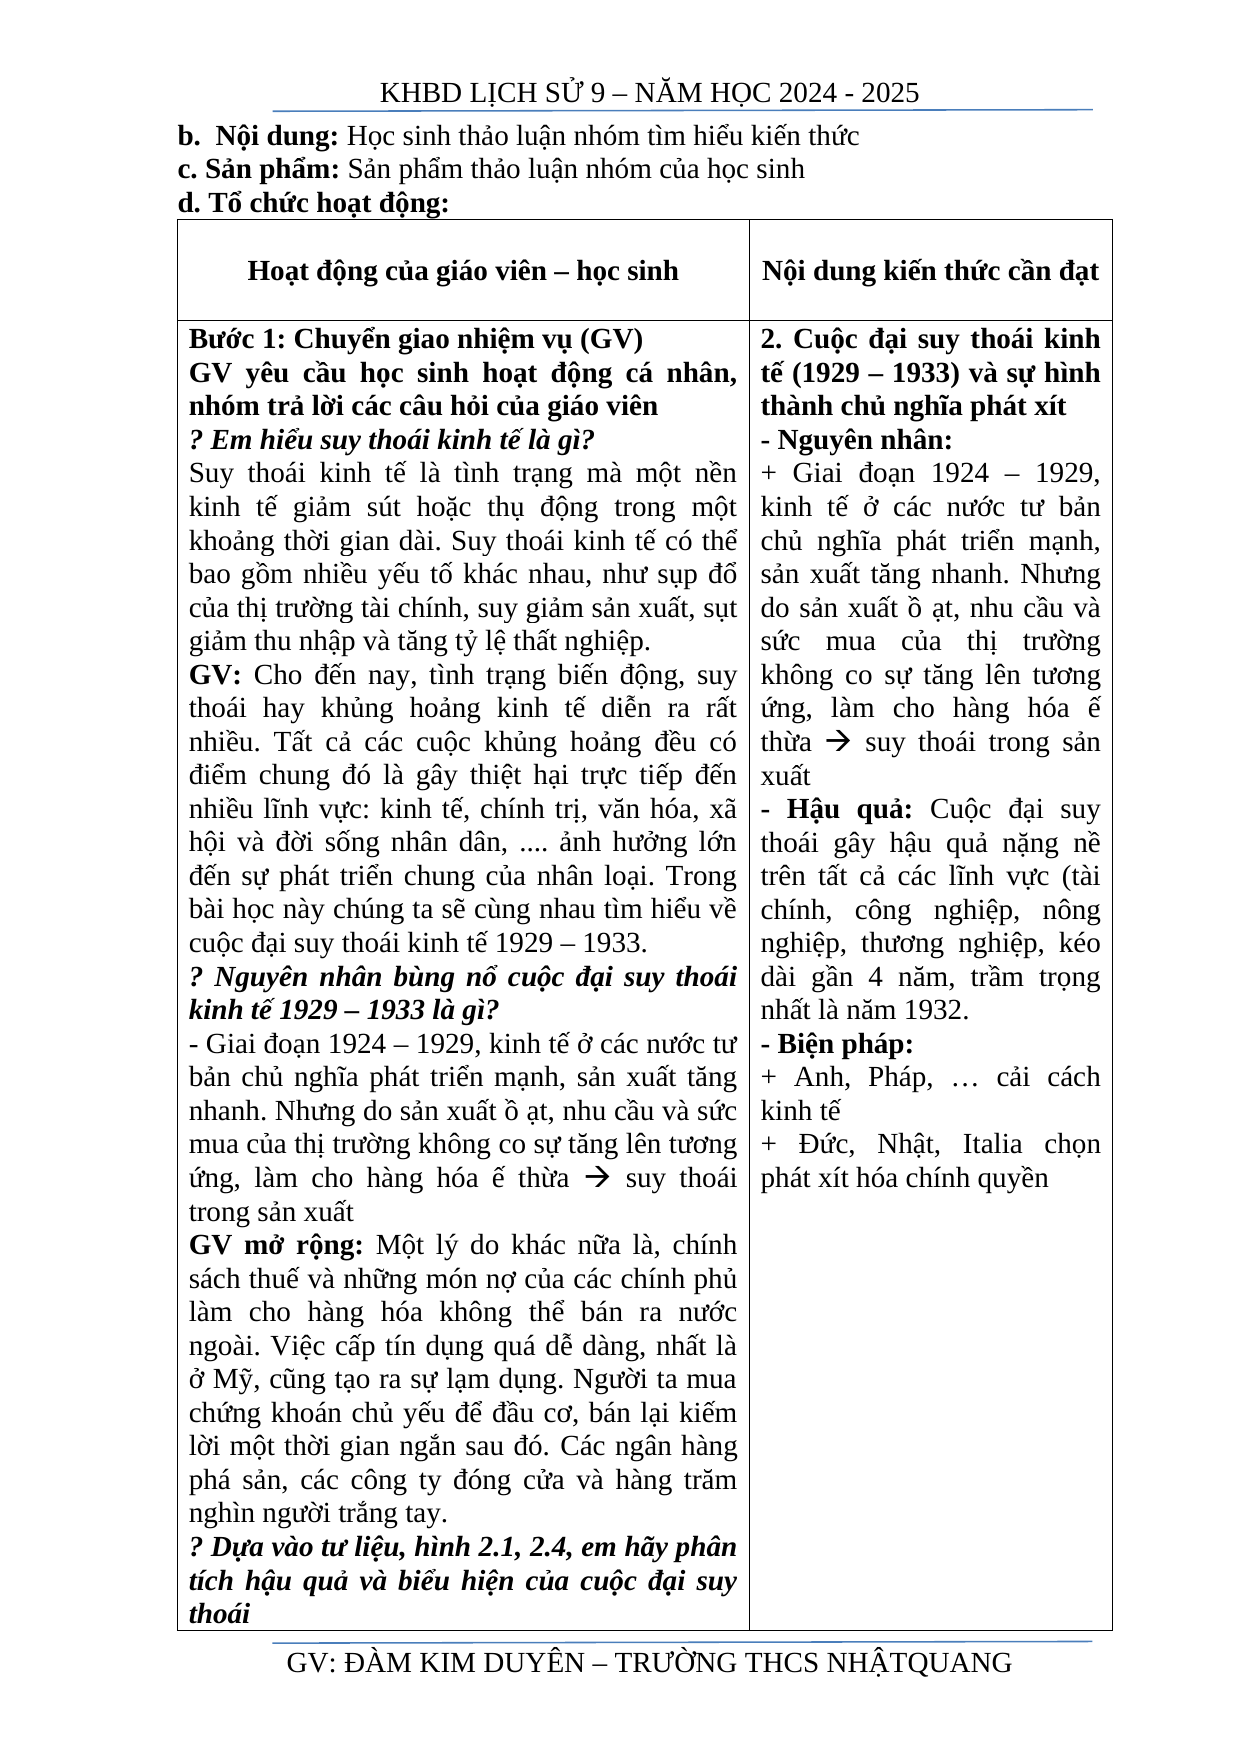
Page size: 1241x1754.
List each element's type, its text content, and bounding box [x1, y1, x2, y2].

text d. Tổ chức hoạt động: [177, 185, 1122, 219]
table_header Hoạt động của giáo viên – học sinh [178, 220, 749, 320]
text b. Nội dung: Học sinh thảo luận nhóm tìm hiểu kiến thức [177, 118, 1122, 152]
text c. Sản phẩm: Sản phẩm thảo luận nhóm của học sinh [177, 152, 1122, 185]
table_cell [750, 321, 1112, 1630]
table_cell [178, 321, 749, 1630]
table_header Nội dung kiến thức cần đạt [750, 220, 1112, 320]
